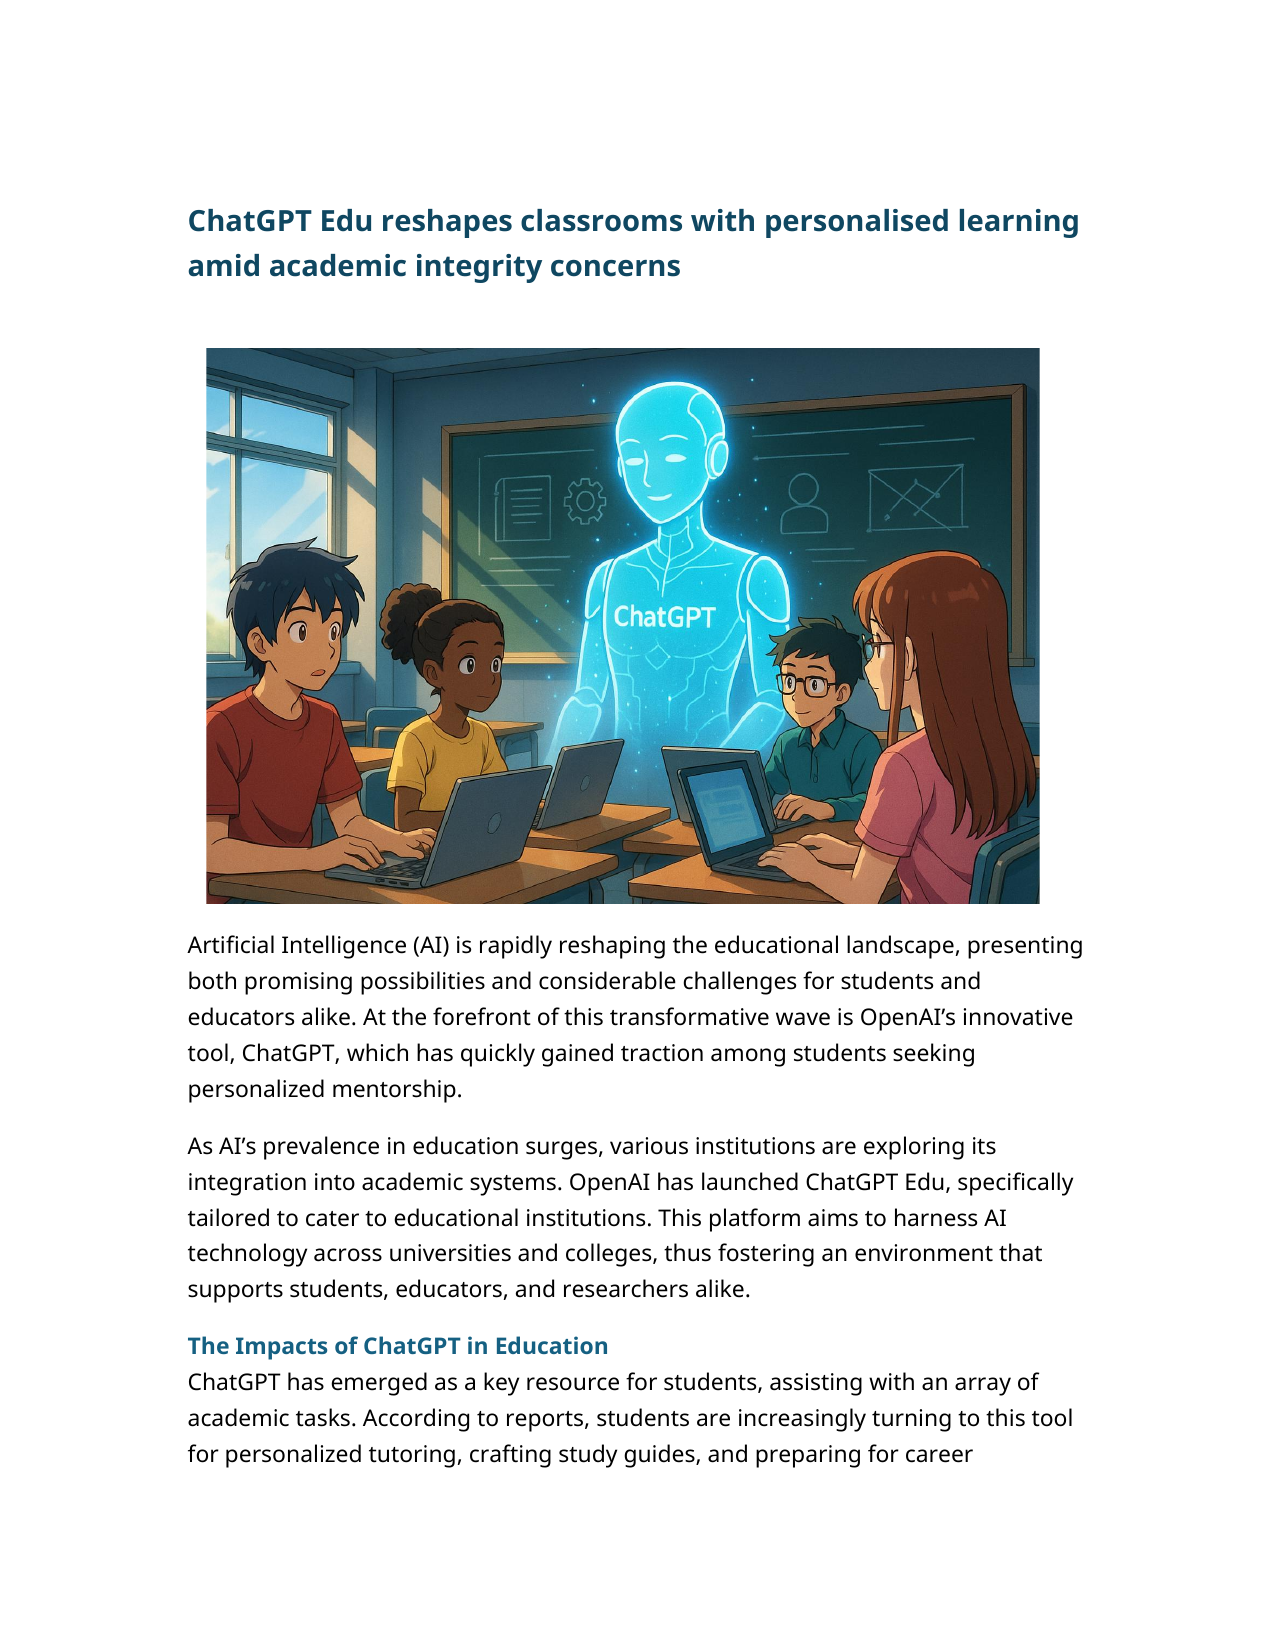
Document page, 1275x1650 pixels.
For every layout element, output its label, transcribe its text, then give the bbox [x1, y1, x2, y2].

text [187, 1366, 1087, 1469]
subtitle The Impacts of ChatGPT in Education [187, 1330, 1087, 1361]
subtitle ChatGPT Edu reshapes classrooms with personalised learning amid academic integrity concerns [187, 200, 1087, 285]
text Artificial Intelligence (AI) is rapidly reshaping the educational landscape, presenting both promising possibilities and considerable challenges for students and educators alike. At the forefront of this transformative wave is OpenAI’s innovative tool, ChatGPT, which has quickly gained traction among students seeking personalized mentorship. [187, 929, 1087, 1104]
text As AI’s prevalence in education surges, various institutions are exploring its integration into academic systems. OpenAI has launched ChatGPT Edu, specifically tailored to cater to educational institutions. This platform aims to harness AI technology across universities and colleges, thus fostering an environment that supports students, educators, and researchers alike. [187, 1129, 1087, 1304]
picture [206, 348, 1040, 904]
